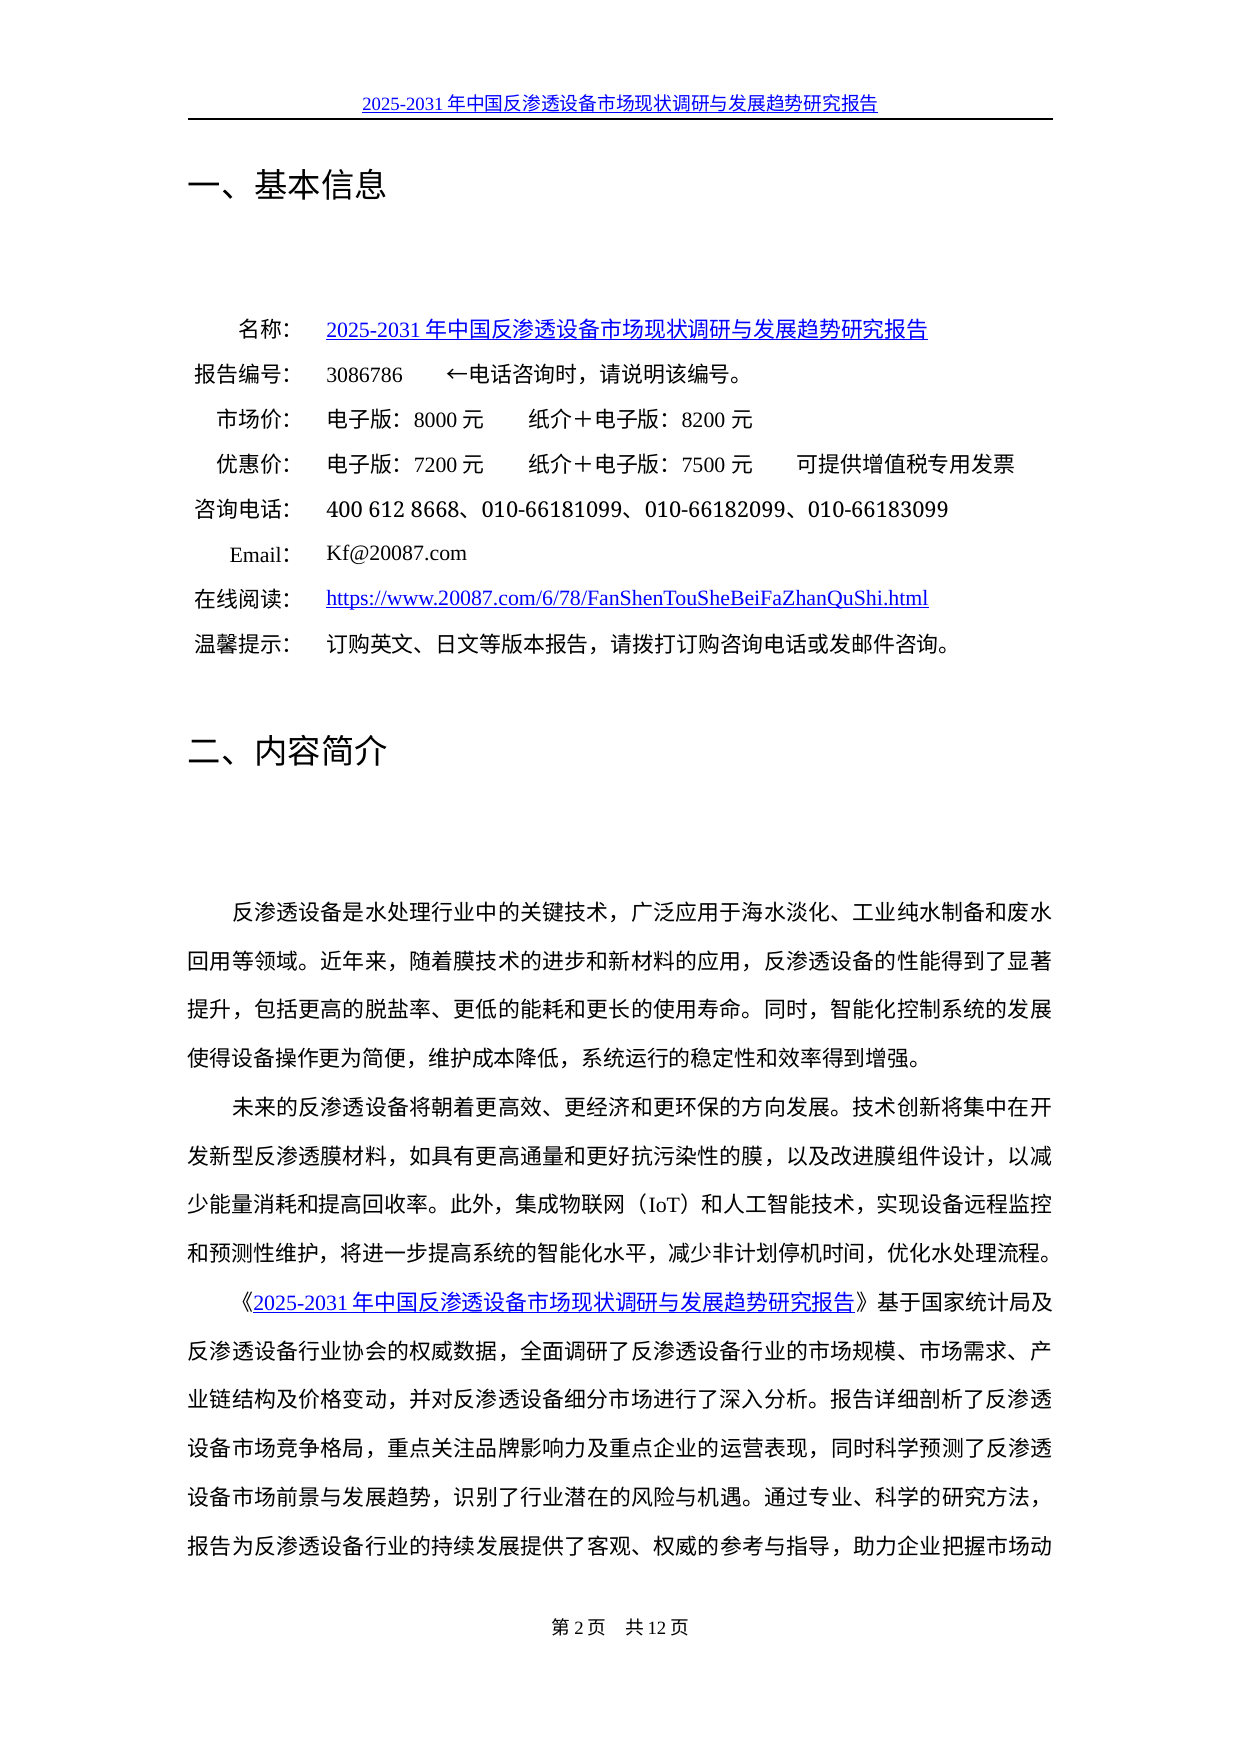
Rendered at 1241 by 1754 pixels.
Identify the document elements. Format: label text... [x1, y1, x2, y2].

table_header 2025-2031年中国反渗透设备市场现状调研与发展趋势研究报告 [315, 312, 1073, 357]
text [187, 894, 1053, 1561]
table_cell 电子版：8000 元 纸介＋电子版：8200 元 [315, 402, 1073, 447]
table_cell 咨询电话： [167, 492, 315, 537]
table_cell 400 612 8668、010-66181099、010-66182099、010-66183099 [315, 492, 1073, 537]
table_cell 3086786 ←电话咨询时，请说明该编号。 [315, 357, 1073, 402]
table_cell Kf@20087.com [315, 537, 1073, 582]
table_cell 报告编号： [167, 357, 315, 402]
table_cell 电子版：7200 元 纸介＋电子版：7500 元 可提供增值税专用发票 [315, 447, 1073, 492]
table_cell 温馨提示： [167, 627, 315, 672]
table_cell Email： [167, 537, 315, 582]
table_cell 在线阅读： [167, 582, 315, 627]
table_cell 优惠价： [167, 447, 315, 492]
table_header 名称： [167, 312, 315, 357]
title 一、基本信息 [187, 150, 1053, 215]
table_cell 市场价： [167, 402, 315, 447]
table_cell 订购英文、日文等版本报告，请拨打订购咨询电话或发邮件咨询。 [315, 627, 1073, 672]
table_cell [315, 582, 1073, 627]
title 二、内容简介 [187, 717, 1053, 782]
